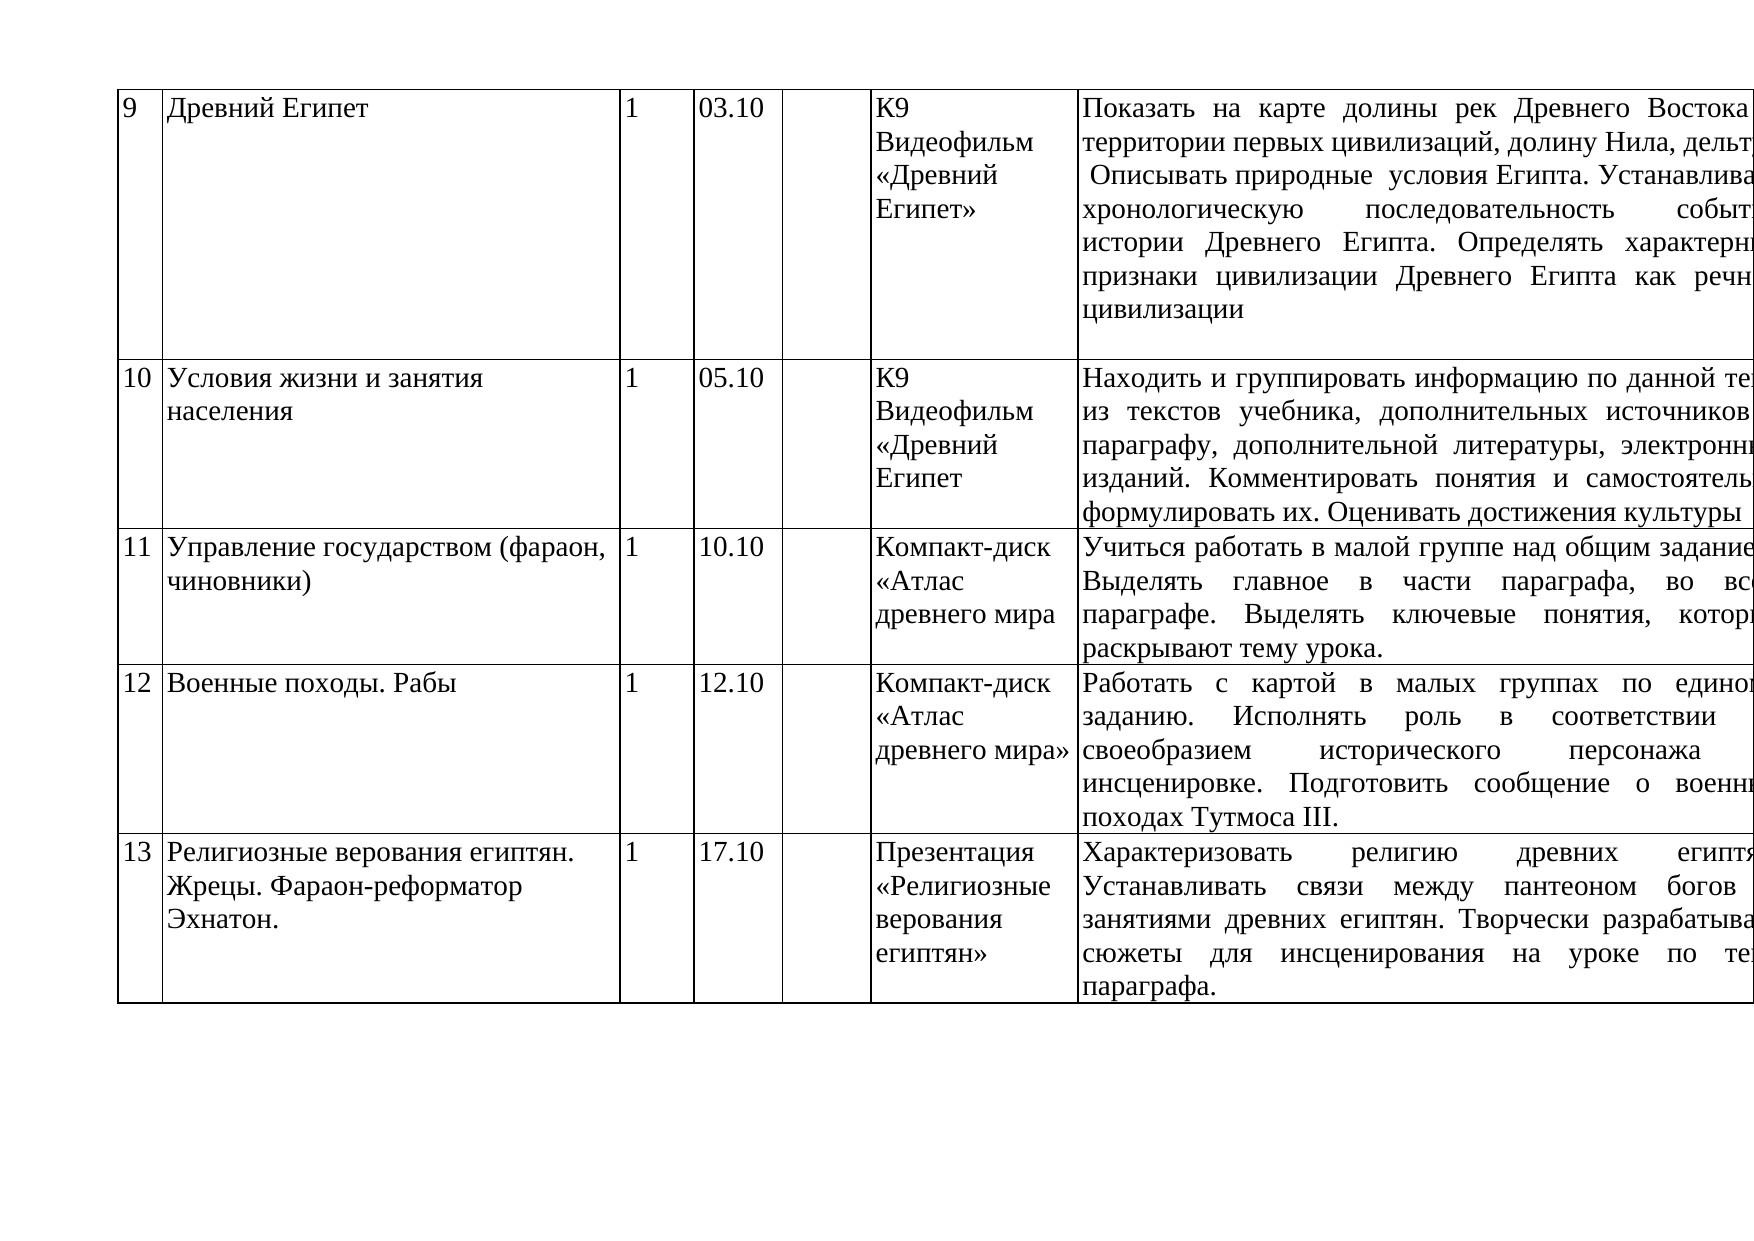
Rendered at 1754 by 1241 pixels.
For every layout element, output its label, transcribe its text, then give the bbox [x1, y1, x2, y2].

table_cell К9 Видеофильм «Древний Египет» [872, 90, 1077, 358]
table_cell 12 [119, 665, 162, 833]
table_cell 13 [119, 834, 162, 1002]
table_cell 9 [119, 90, 162, 358]
table_cell 1 [621, 834, 693, 1002]
table_cell Древний Египет [163, 90, 619, 358]
table_cell К9 Видеофильм «Древний Египет [872, 360, 1077, 528]
table_cell Показать на карте долины рек Древнего Востока и территории первых цивилизаций, долину Нила, дельту. Описывать природные условия Египта. Устанавливать хронологическую последовательность событий истории Древнего Египта. Определять характерные признаки цивилизации Древнего Египта как речной цивилизации [1079, 90, 1753, 358]
table_cell 11 [119, 529, 162, 663]
table_cell 12.10 [695, 665, 782, 833]
table_cell Управление государством (фараон, чиновники) [163, 529, 619, 663]
table_cell Условия жизни и занятия населения [163, 360, 619, 528]
table_cell 1 [621, 90, 693, 358]
table_cell 1 [621, 360, 693, 528]
table_cell [783, 90, 870, 358]
table_cell 05.10 [695, 360, 782, 528]
table_cell 03.10 [695, 90, 782, 358]
table_cell 17.10 [695, 834, 782, 1002]
table_cell 10.10 [695, 529, 782, 663]
table_cell Военные походы. Рабы [163, 665, 619, 833]
table_cell Религиозные верования египтян. Жрецы. Фараон-реформатор Эхнатон. [163, 834, 619, 1002]
table_cell Находить и группировать информацию по данной теме из текстов учебника, дополнительных источников к параграфу, дополнительной литературы, электронных изданий. Комментировать понятия и самостоятельно формулировать их. Оценивать достижения культуры [1079, 360, 1753, 528]
table_cell Характеризовать религию древних египтян. Устанавливать связи между пантеоном богов и занятиями древних египтян. Творчески разрабатывать сюжеты для инсценирования на уроке по теме параграфа. [1079, 834, 1753, 1002]
table_cell Компакт-диск «Атлас древнего мира» [872, 665, 1077, 833]
table_cell 10 [119, 360, 162, 528]
table_cell [783, 529, 870, 663]
table_cell Работать с картой в малых группах по единому заданию. Исполнять роль в соответствии со своеобразием исторического персонажа в инсценировке. Подготовить сообщение о военных походах Тутмоса III. [1079, 665, 1753, 833]
table_cell Компакт-диск «Атлас древнего мира [872, 529, 1077, 663]
table_cell Учиться работать в малой группе над общим заданием. Выделять главное в части параграфа, во всем параграфе. Выделять ключевые понятия, которые раскрывают тему урока. [1079, 529, 1753, 663]
table_cell Презентация «Религиозные верования египтян» [872, 834, 1077, 1002]
table_cell [783, 665, 870, 833]
table_cell [783, 834, 870, 1002]
table_cell 1 [621, 529, 693, 663]
table_cell [783, 360, 870, 528]
table_cell 1 [621, 665, 693, 833]
